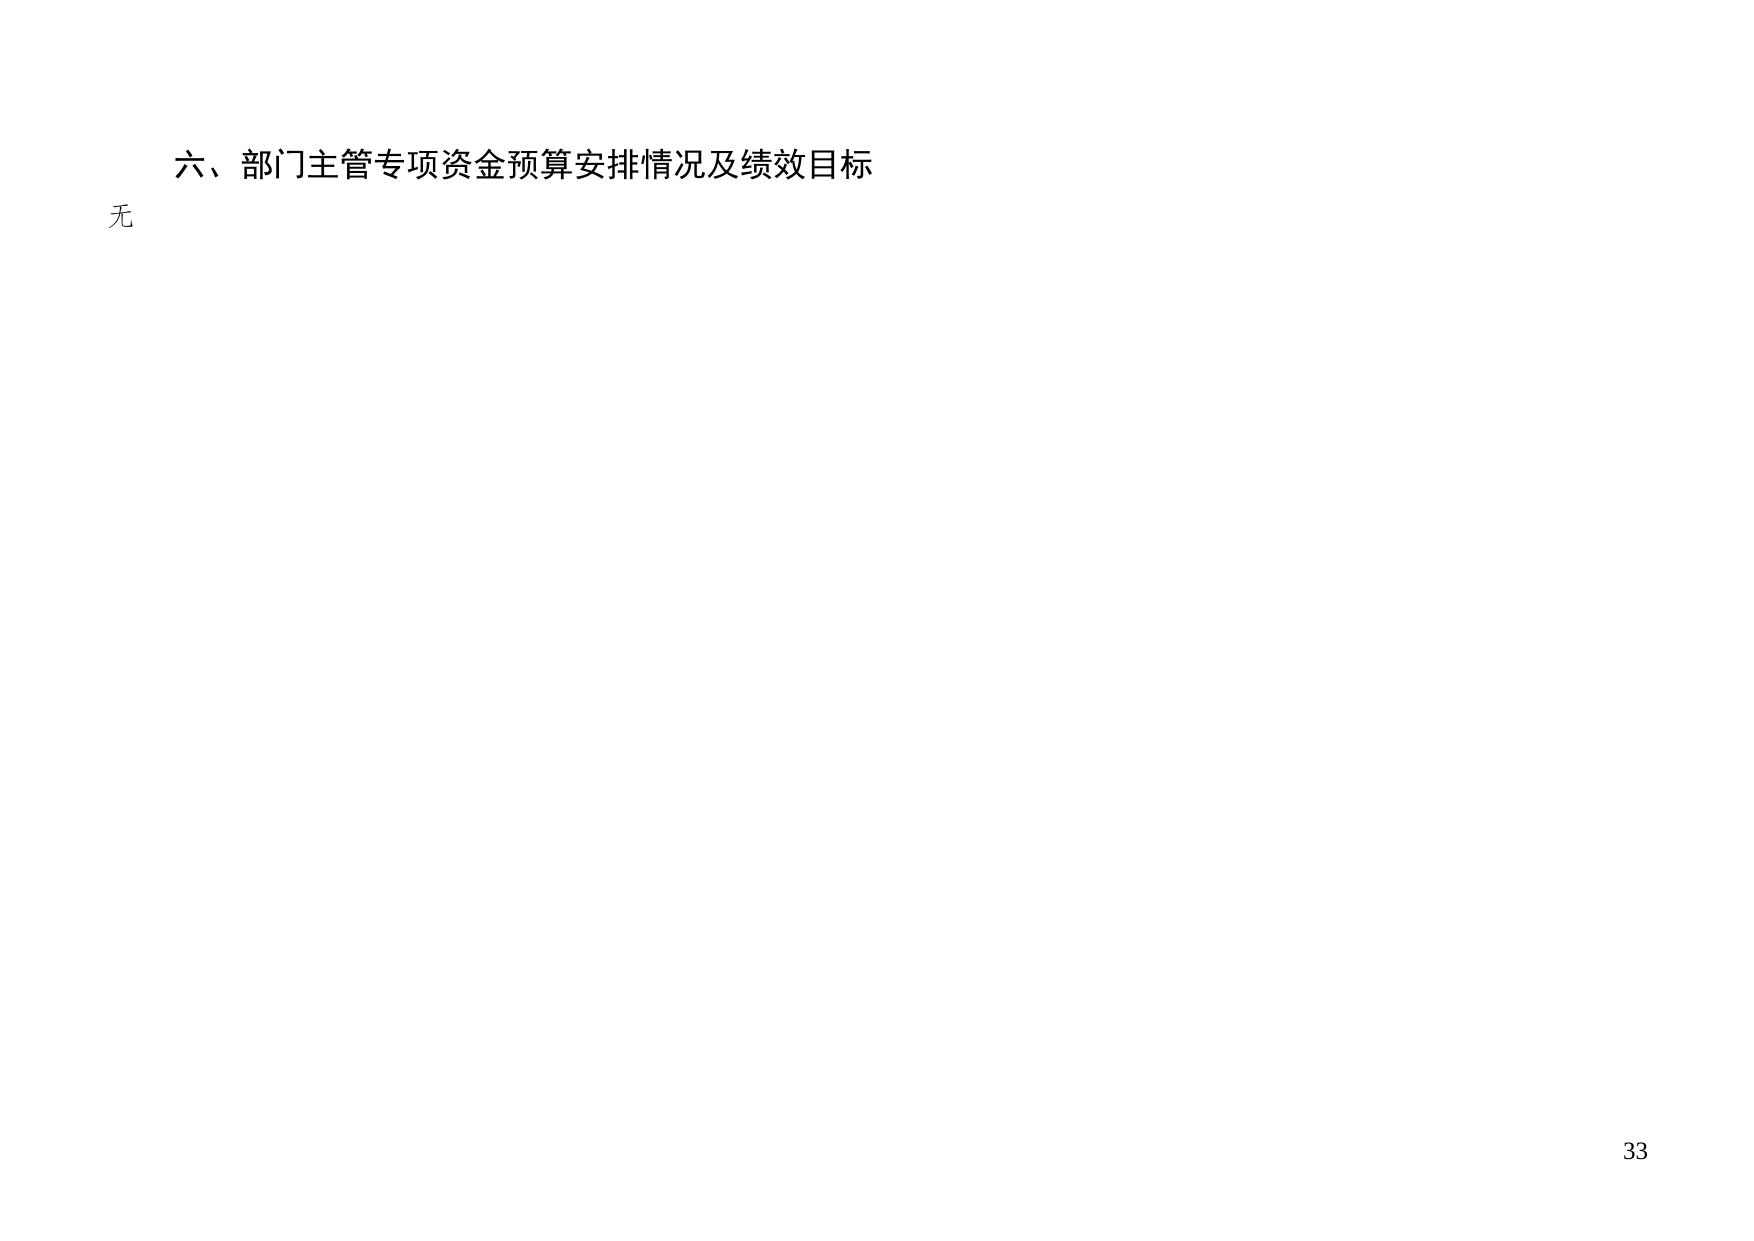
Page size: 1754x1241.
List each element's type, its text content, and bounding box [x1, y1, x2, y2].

list 部门主管专项资金预算安排情况及绩效目标 [106, 143, 1648, 181]
list 无 [106, 201, 1648, 233]
